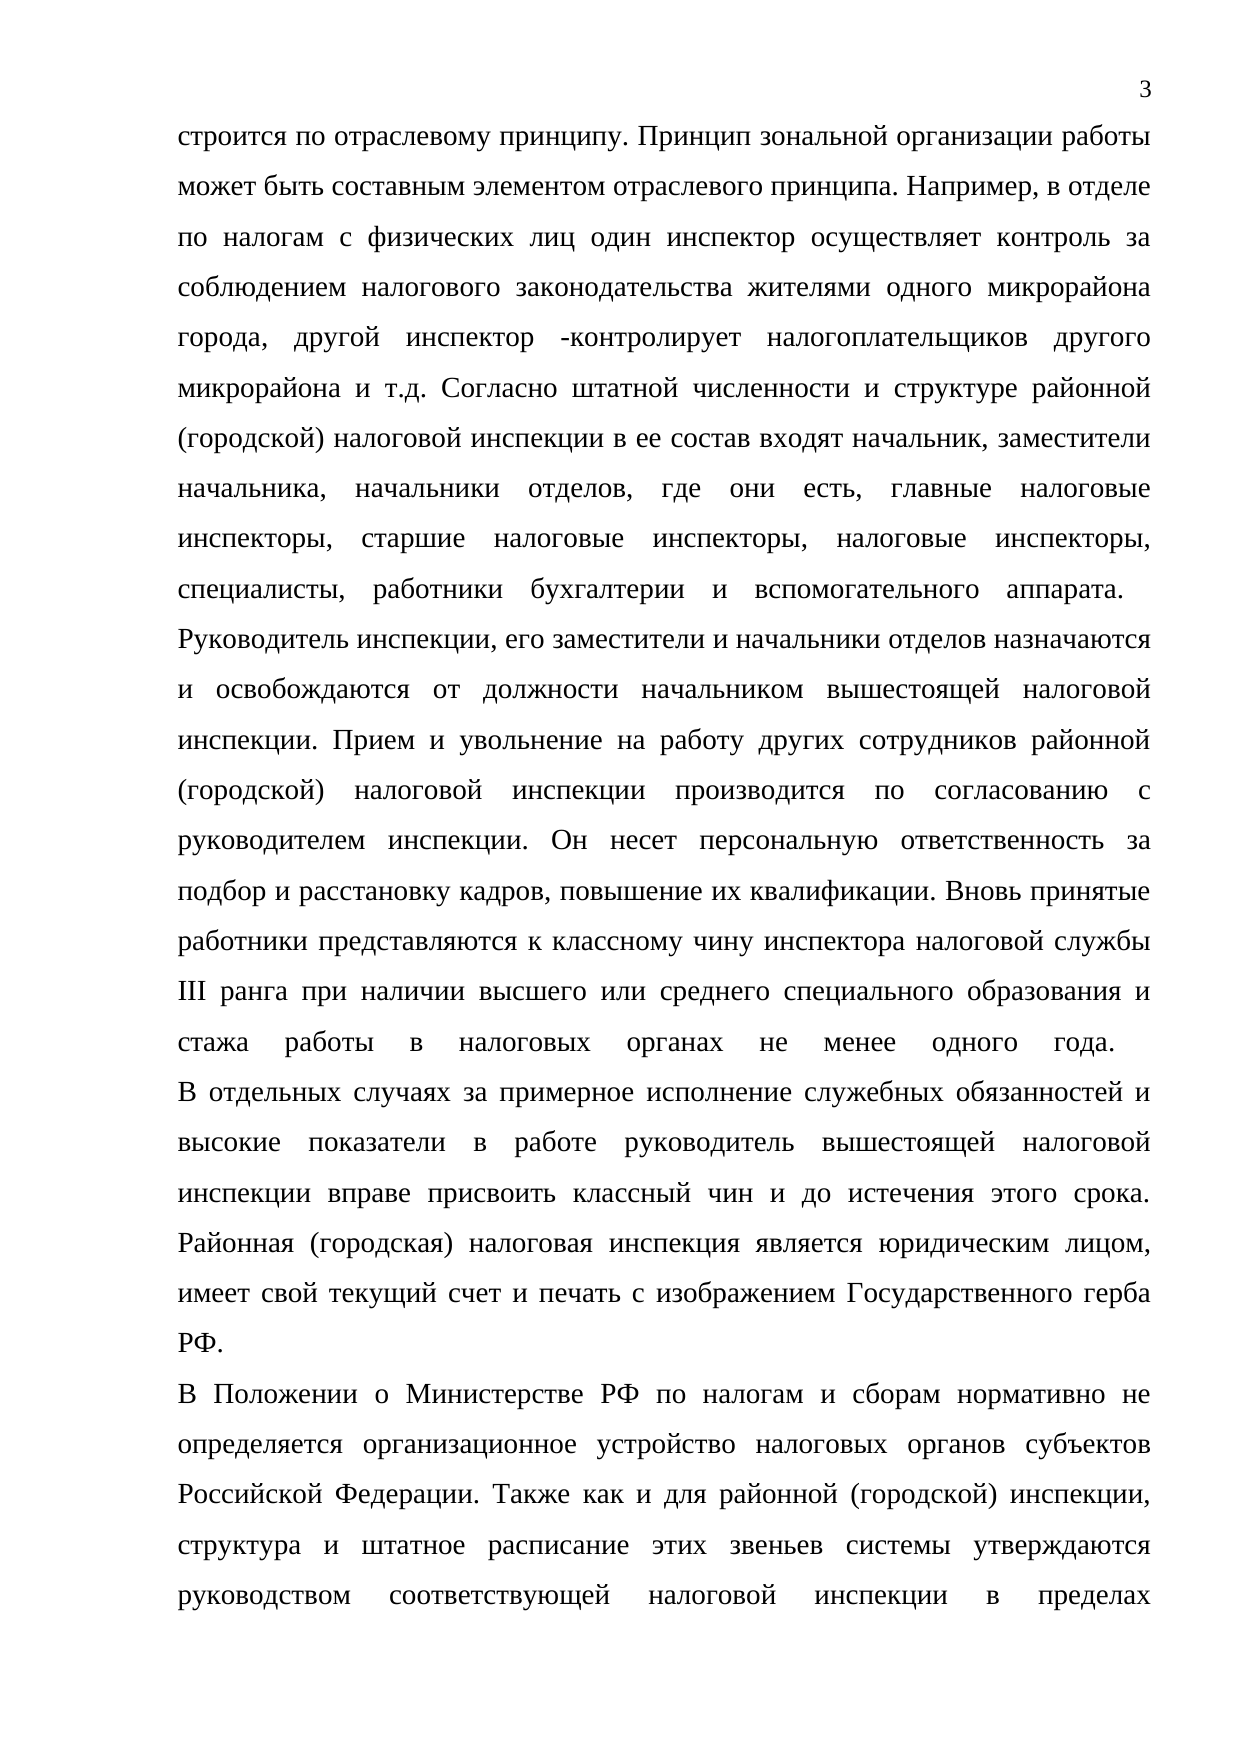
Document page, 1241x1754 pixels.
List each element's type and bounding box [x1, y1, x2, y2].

text [177, 118, 1152, 1611]
